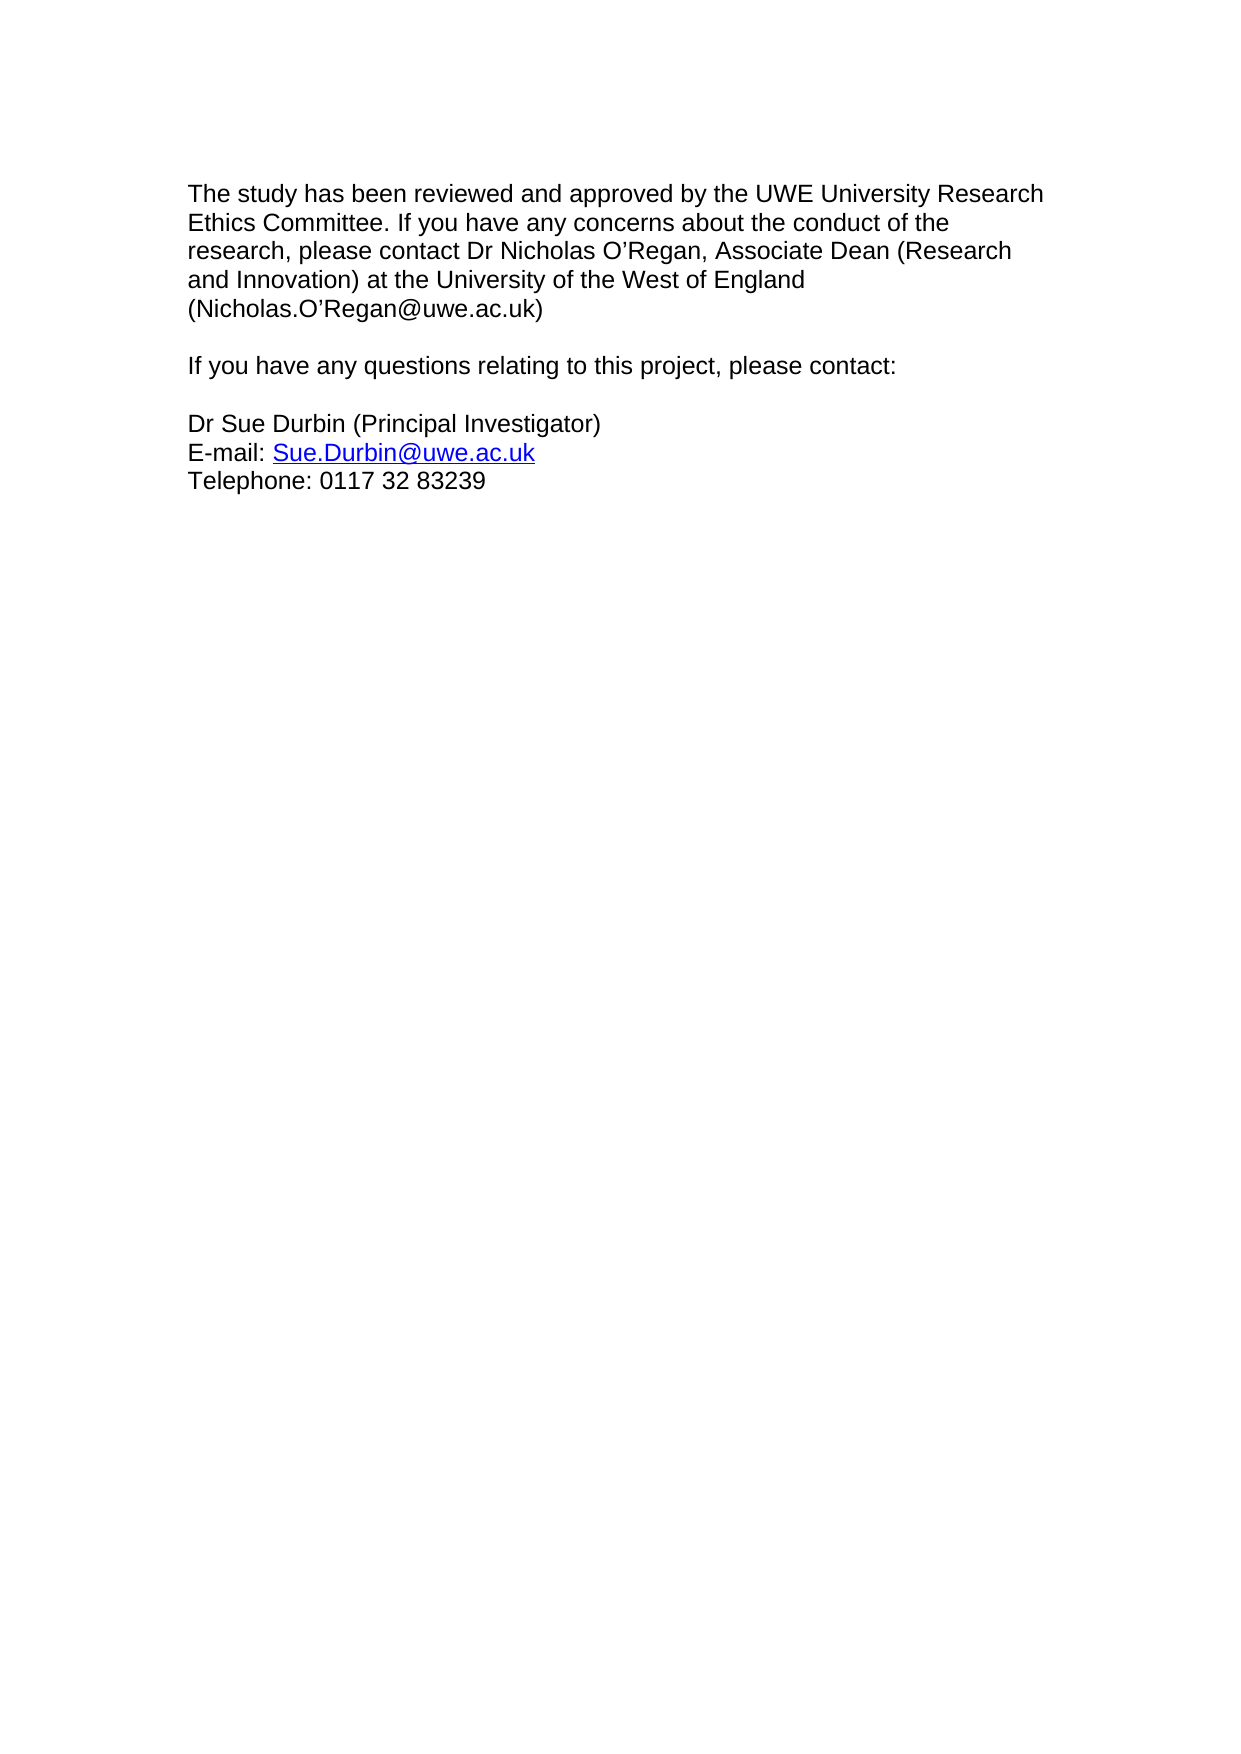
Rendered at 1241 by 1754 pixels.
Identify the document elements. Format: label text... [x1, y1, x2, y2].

text The study has been reviewed and approved by the UWE University Research Ethics Committee. If you have any concerns about the conduct of the research, please contact Dr Nicholas O’Regan, Associate Dean (Research and Innovation) at the University of the West of England (Nicholas.O’Regan@uwe.ac.uk) [187, 179, 1053, 322]
text If you have any questions relating to this project, please contact: [187, 351, 1053, 380]
text Telephone: 0117 32 83239 [187, 466, 1053, 495]
text E-mail: Sue.Durbin@uwe.ac.uk [187, 437, 1053, 466]
text Dr Sue Durbin (Principal Investigator) [187, 409, 1053, 437]
